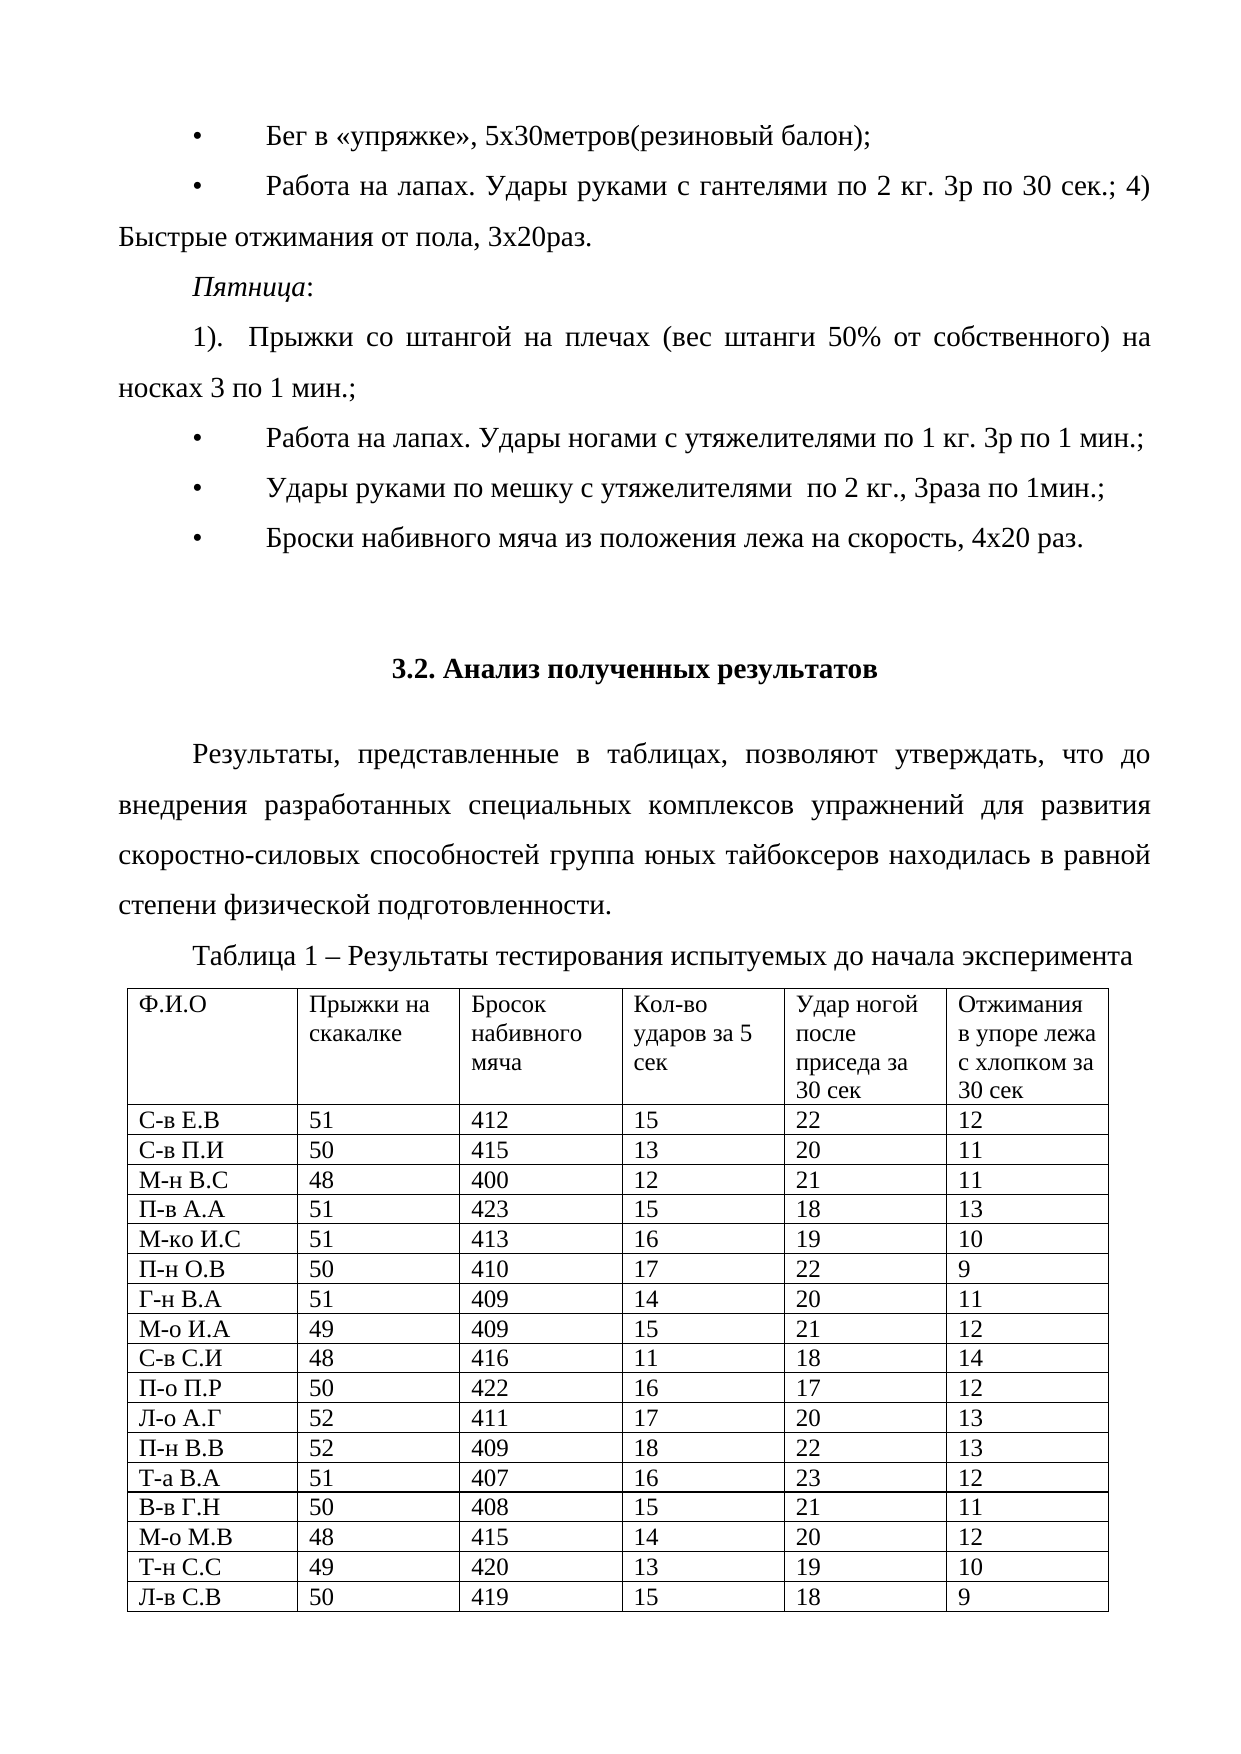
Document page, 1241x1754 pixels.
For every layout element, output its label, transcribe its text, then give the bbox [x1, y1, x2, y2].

table_cell 22 [785, 1433, 946, 1462]
list Бег в «упряжке», 5х30метров(резиновый балон); [118, 118, 1152, 152]
table_cell 413 [460, 1224, 622, 1253]
table_cell 416 [460, 1344, 622, 1372]
list Работа на лапах. Удары ногами с утяжелителями по 1 кг. 3р по 1 мин.; [118, 420, 1152, 453]
table_header Ф.И.О [128, 989, 297, 1104]
table_cell 51 [298, 1195, 459, 1223]
table_cell 16 [623, 1373, 784, 1402]
table_cell 48 [298, 1344, 459, 1372]
table_cell 12 [947, 1522, 1108, 1551]
table_cell 13 [947, 1195, 1108, 1223]
table_cell 420 [460, 1552, 622, 1581]
table_cell 422 [460, 1373, 622, 1402]
table_cell 49 [298, 1552, 459, 1581]
table_cell 12 [623, 1165, 784, 1193]
table_cell 409 [460, 1314, 622, 1342]
list Броски набивного мяча из положения лежа на скорость, 4х20 раз. [118, 521, 1152, 554]
table_cell 18 [623, 1433, 784, 1462]
table_cell 21 [785, 1314, 946, 1342]
table_cell 17 [623, 1254, 784, 1283]
table_cell 51 [298, 1284, 459, 1313]
table_cell С-в П.И [128, 1135, 297, 1164]
table_cell 15 [623, 1314, 784, 1342]
table_cell 14 [947, 1344, 1108, 1372]
table_cell 19 [785, 1552, 946, 1581]
table_cell Т-а В.А [128, 1463, 297, 1491]
table_cell 16 [623, 1463, 784, 1491]
table_cell М-ко И.С [128, 1224, 297, 1253]
text 1). Прыжки со штангой на плечах (вес штанги 50% от собственного) на носках 3 по 1 мин.; [118, 319, 1152, 403]
table_header Отжимания в упоре лежа с хлопком за 30 сек [947, 989, 1108, 1104]
table_cell П-о П.Р [128, 1373, 297, 1402]
table_cell 12 [947, 1105, 1108, 1134]
table_cell 407 [460, 1463, 622, 1491]
table_cell 11 [947, 1284, 1108, 1313]
table_header Удар ногой после приседа за 30 сек [785, 989, 946, 1104]
table_cell 49 [298, 1314, 459, 1342]
table_cell 423 [460, 1195, 622, 1223]
table_cell 409 [460, 1433, 622, 1462]
table_cell П-н О.В [128, 1254, 297, 1283]
table_cell 18 [785, 1195, 946, 1223]
table_cell 415 [460, 1135, 622, 1164]
table_cell 14 [623, 1522, 784, 1551]
table_cell 48 [298, 1522, 459, 1551]
table_cell 12 [947, 1463, 1108, 1491]
table_cell 410 [460, 1254, 622, 1283]
table_cell М-н В.С [128, 1165, 297, 1193]
table_cell 13 [623, 1552, 784, 1581]
table_cell П-н В.В [128, 1433, 297, 1462]
table_cell 20 [785, 1403, 946, 1432]
table_cell М-о И.А [128, 1314, 297, 1342]
table_cell 13 [947, 1433, 1108, 1462]
table_cell 17 [623, 1403, 784, 1432]
table_cell 10 [947, 1552, 1108, 1581]
table_cell 11 [623, 1344, 784, 1372]
table_cell 400 [460, 1165, 622, 1193]
table_cell 415 [460, 1522, 622, 1551]
table_cell 50 [298, 1135, 459, 1164]
table_cell С-в Е.В [128, 1105, 297, 1134]
list Удары руками по мешку с утяжелителями по 2 кг., 3раза по 1мин.; [118, 470, 1152, 504]
table_cell 14 [623, 1284, 784, 1313]
table_cell П-в А.А [128, 1195, 297, 1223]
table_cell М-о М.В [128, 1522, 297, 1551]
table_cell С-в С.И [128, 1344, 297, 1372]
table_cell Л-в С.В [128, 1582, 297, 1611]
table_cell 15 [623, 1105, 784, 1134]
text Таблица 1 – Результаты тестирования испытуемых до начала эксперимента [118, 938, 1152, 971]
table_cell 15 [623, 1195, 784, 1223]
table_cell 12 [947, 1314, 1108, 1342]
table_cell 51 [298, 1105, 459, 1134]
table_cell 17 [785, 1373, 946, 1402]
table_cell 19 [785, 1224, 946, 1253]
table_cell 15 [623, 1582, 784, 1611]
table_cell 51 [298, 1463, 459, 1491]
subtitle 3.2. Анализ полученных результатов [118, 651, 1152, 685]
table_cell 11 [947, 1165, 1108, 1193]
table_cell 11 [947, 1135, 1108, 1164]
table_cell Л-о А.Г [128, 1403, 297, 1432]
table_cell 13 [623, 1135, 784, 1164]
text Результаты, представленные в таблицах, позволяют утверждать, что до внедрения разработанных специальных комплексов упражнений для развития скоростно-силовых способностей группа юных тайбоксеров находилась в равной степени физической подготовленности. [118, 737, 1152, 921]
table_header Бросок набивного мяча [460, 989, 622, 1104]
text Пятница: [118, 269, 1152, 303]
table_cell 20 [785, 1284, 946, 1313]
table_cell 18 [785, 1344, 946, 1372]
table_cell 11 [947, 1493, 1108, 1521]
table_cell 13 [947, 1403, 1108, 1432]
table_cell 408 [460, 1493, 622, 1521]
table_cell 50 [298, 1254, 459, 1283]
table_cell 50 [298, 1493, 459, 1521]
table_cell 21 [785, 1493, 946, 1521]
table_cell 10 [947, 1224, 1108, 1253]
table_cell 50 [298, 1373, 459, 1402]
table_cell 52 [298, 1433, 459, 1462]
table_cell 9 [947, 1582, 1108, 1611]
table_cell 9 [947, 1254, 1108, 1283]
table_cell 48 [298, 1165, 459, 1193]
table_cell 52 [298, 1403, 459, 1432]
table_cell 409 [460, 1284, 622, 1313]
table_cell В-в Г.Н [128, 1493, 297, 1521]
table_cell Г-н В.А [128, 1284, 297, 1313]
table_cell 419 [460, 1582, 622, 1611]
table_cell 21 [785, 1165, 946, 1193]
table_cell 15 [623, 1493, 784, 1521]
table_cell 22 [785, 1105, 946, 1134]
table_header Прыжки на скакалке [298, 989, 459, 1104]
table_cell 411 [460, 1403, 622, 1432]
table_header Кол-во ударов за 5 сек [623, 989, 784, 1104]
table_cell 50 [298, 1582, 459, 1611]
table_cell 16 [623, 1224, 784, 1253]
table_cell 20 [785, 1522, 946, 1551]
table_cell 412 [460, 1105, 622, 1134]
table_cell 23 [785, 1463, 946, 1491]
table_cell Т-н С.С [128, 1552, 297, 1581]
list Работа на лапах. Удары руками с гантелями по 2 кг. 3р по 30 сек.; 4) Быстрые отжимания от пола, 3х20раз. [118, 168, 1152, 252]
table_cell 18 [785, 1582, 946, 1611]
table_cell 22 [785, 1254, 946, 1283]
table_cell 12 [947, 1373, 1108, 1402]
table_cell 51 [298, 1224, 459, 1253]
table_cell 20 [785, 1135, 946, 1164]
